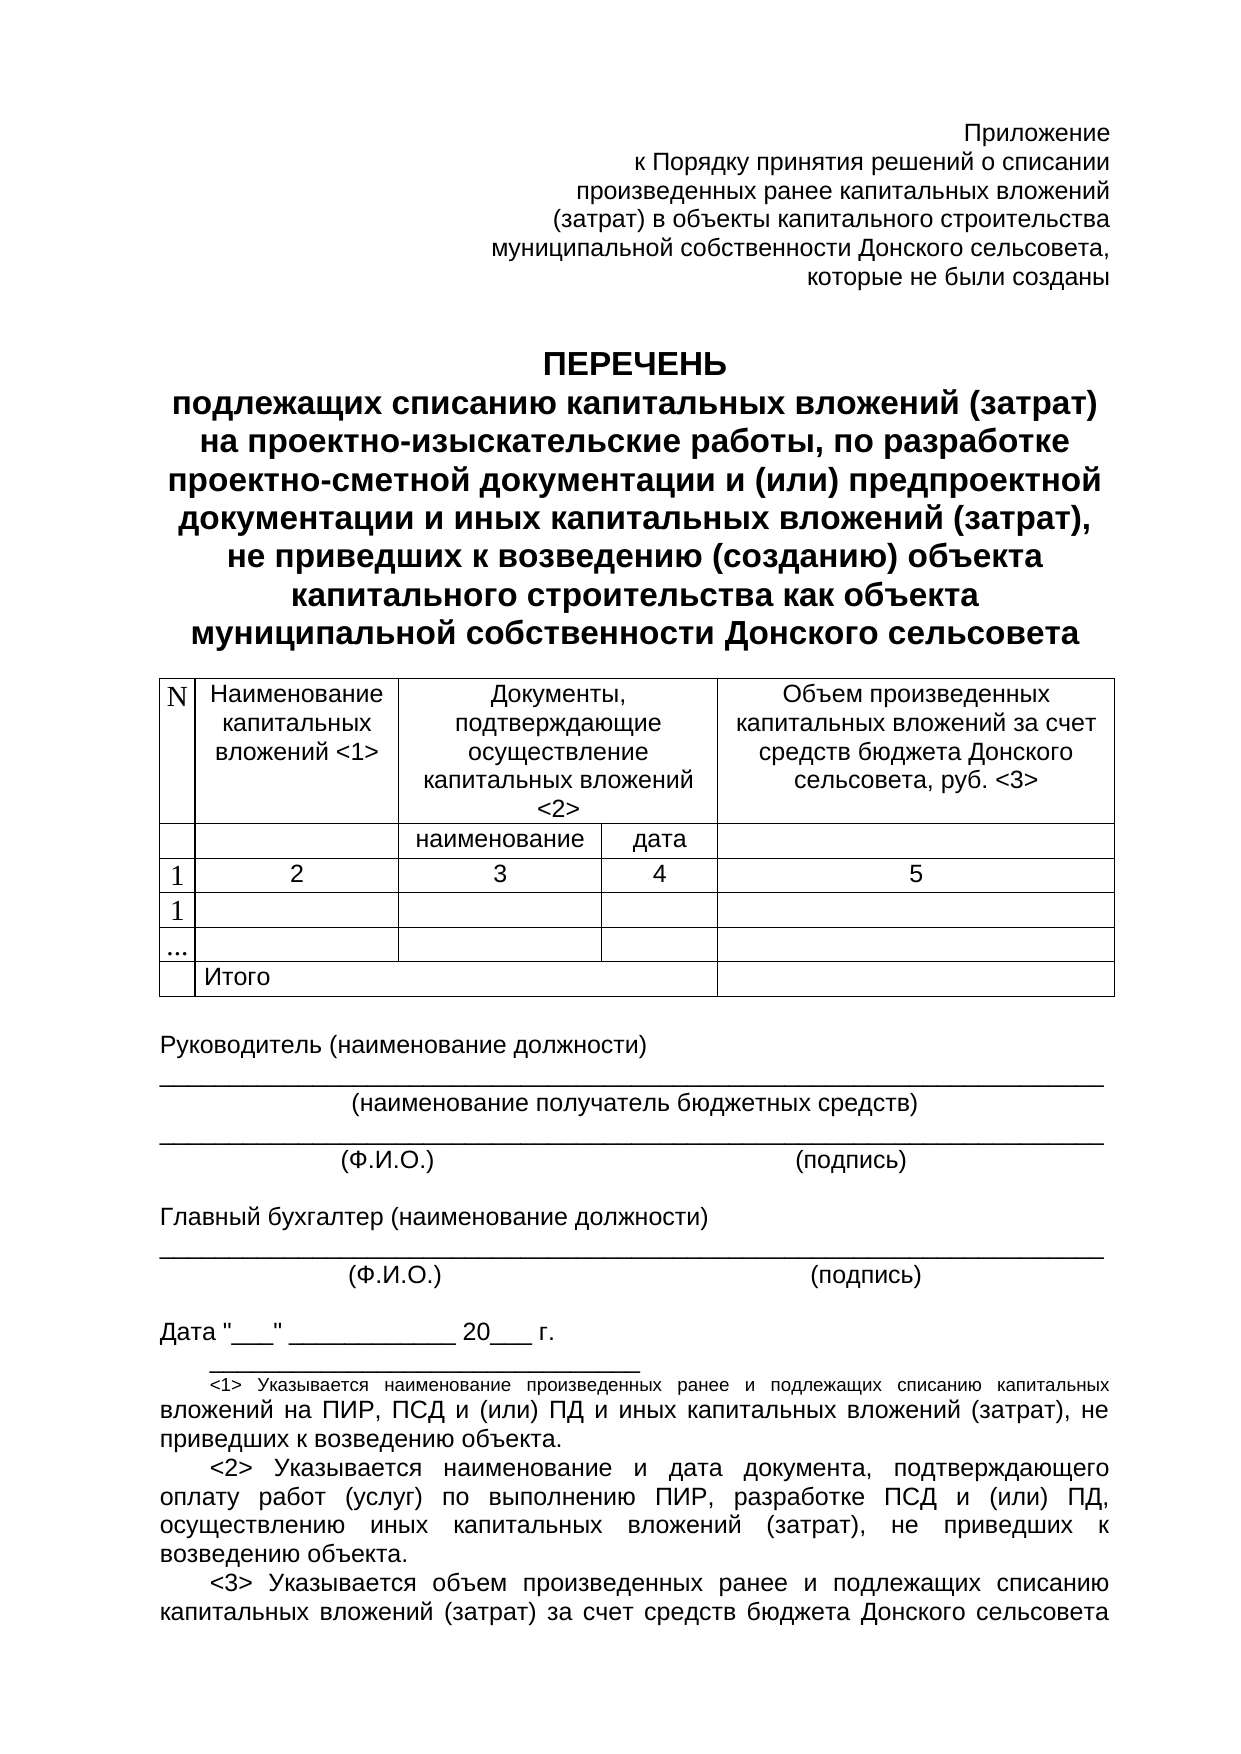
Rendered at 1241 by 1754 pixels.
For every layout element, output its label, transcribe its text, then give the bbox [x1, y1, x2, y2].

text <2> Указывается наименование и дата документа, подтверждающего оплату работ (услуг) по выполнению ПИР, разработке ПСД и (или) ПД, осуществлению иных капитальных вложений (затрат), не приведших к возведению объекта. [159, 1453, 1110, 1568]
table_cell [160, 962, 194, 996]
text которые не были созданы [159, 262, 1110, 291]
text (наименование получатель бюджетных средств) [159, 1088, 1110, 1117]
table_cell Наименование капитальных вложений <1> [196, 679, 398, 823]
table_cell [399, 928, 601, 961]
table_cell [718, 824, 1114, 857]
text ____________________________________________________________________ [159, 1231, 1110, 1260]
table_cell дата [602, 824, 717, 857]
table_cell 3 [399, 859, 601, 892]
table_cell наименование [399, 824, 601, 857]
table_cell ... [160, 928, 194, 961]
table_cell [399, 893, 601, 927]
table_cell [160, 824, 194, 857]
text ____________________________________________________________________ (Ф.И.О.) (подпись) [159, 1117, 1110, 1202]
table_cell [196, 824, 398, 857]
table_cell 5 [718, 859, 1114, 892]
table_cell 4 [602, 859, 717, 892]
table_cell [718, 962, 1114, 996]
text <1> Указывается наименование произведенных ранее и подлежащих списанию капитальных вложений на ПИР, ПСД и (или) ПД и иных капитальных вложений (затрат), не приведших к возведению объекта. [159, 1374, 1110, 1453]
table_cell N [160, 679, 194, 823]
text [159, 1568, 1110, 1626]
table_cell [718, 928, 1114, 961]
table_cell 1 [160, 893, 194, 927]
table_cell [602, 928, 717, 961]
text Руководитель (наименование должности) ____________________________________________________________________ [159, 1030, 1110, 1088]
text Приложение к Порядку принятия решений о списании произведенных ранее капитальных вложений (затрат) в объекты капитального строительства муниципальной собственности Донского сельсовета, [159, 118, 1110, 262]
table_cell [196, 928, 398, 961]
table_cell Итого [196, 962, 717, 996]
text _______________________________ [159, 1345, 1110, 1374]
text ПЕРЕЧЕНЬ подлежащих списанию капитальных вложений (затрат) на проектно-изыскательские работы, по разработке проектно-сметной документации и (или) предпроектной документации и иных капитальных вложений (затрат), не приведших к возведению (созданию) объекта капитального строительства как объекта муниципальной собственности Донского сельсовета [159, 344, 1110, 652]
table_cell Объем произведенных капитальных вложений за счет средств бюджета Донского сельсовета, руб. <3> [718, 679, 1114, 823]
table_cell 2 [196, 859, 398, 892]
text Дата "___" ____________ 20___ г. [159, 1316, 1110, 1345]
table_cell Документы, подтверждающие осуществление капитальных вложений <2> [399, 679, 717, 823]
text (Ф.И.О.) (подпись) [159, 1260, 1110, 1316]
table_cell [602, 893, 717, 927]
text Главный бухгалтер (наименование должности) [159, 1202, 1110, 1231]
table_cell [718, 893, 1114, 927]
table_cell [196, 893, 398, 927]
table_cell 1 [160, 859, 194, 892]
